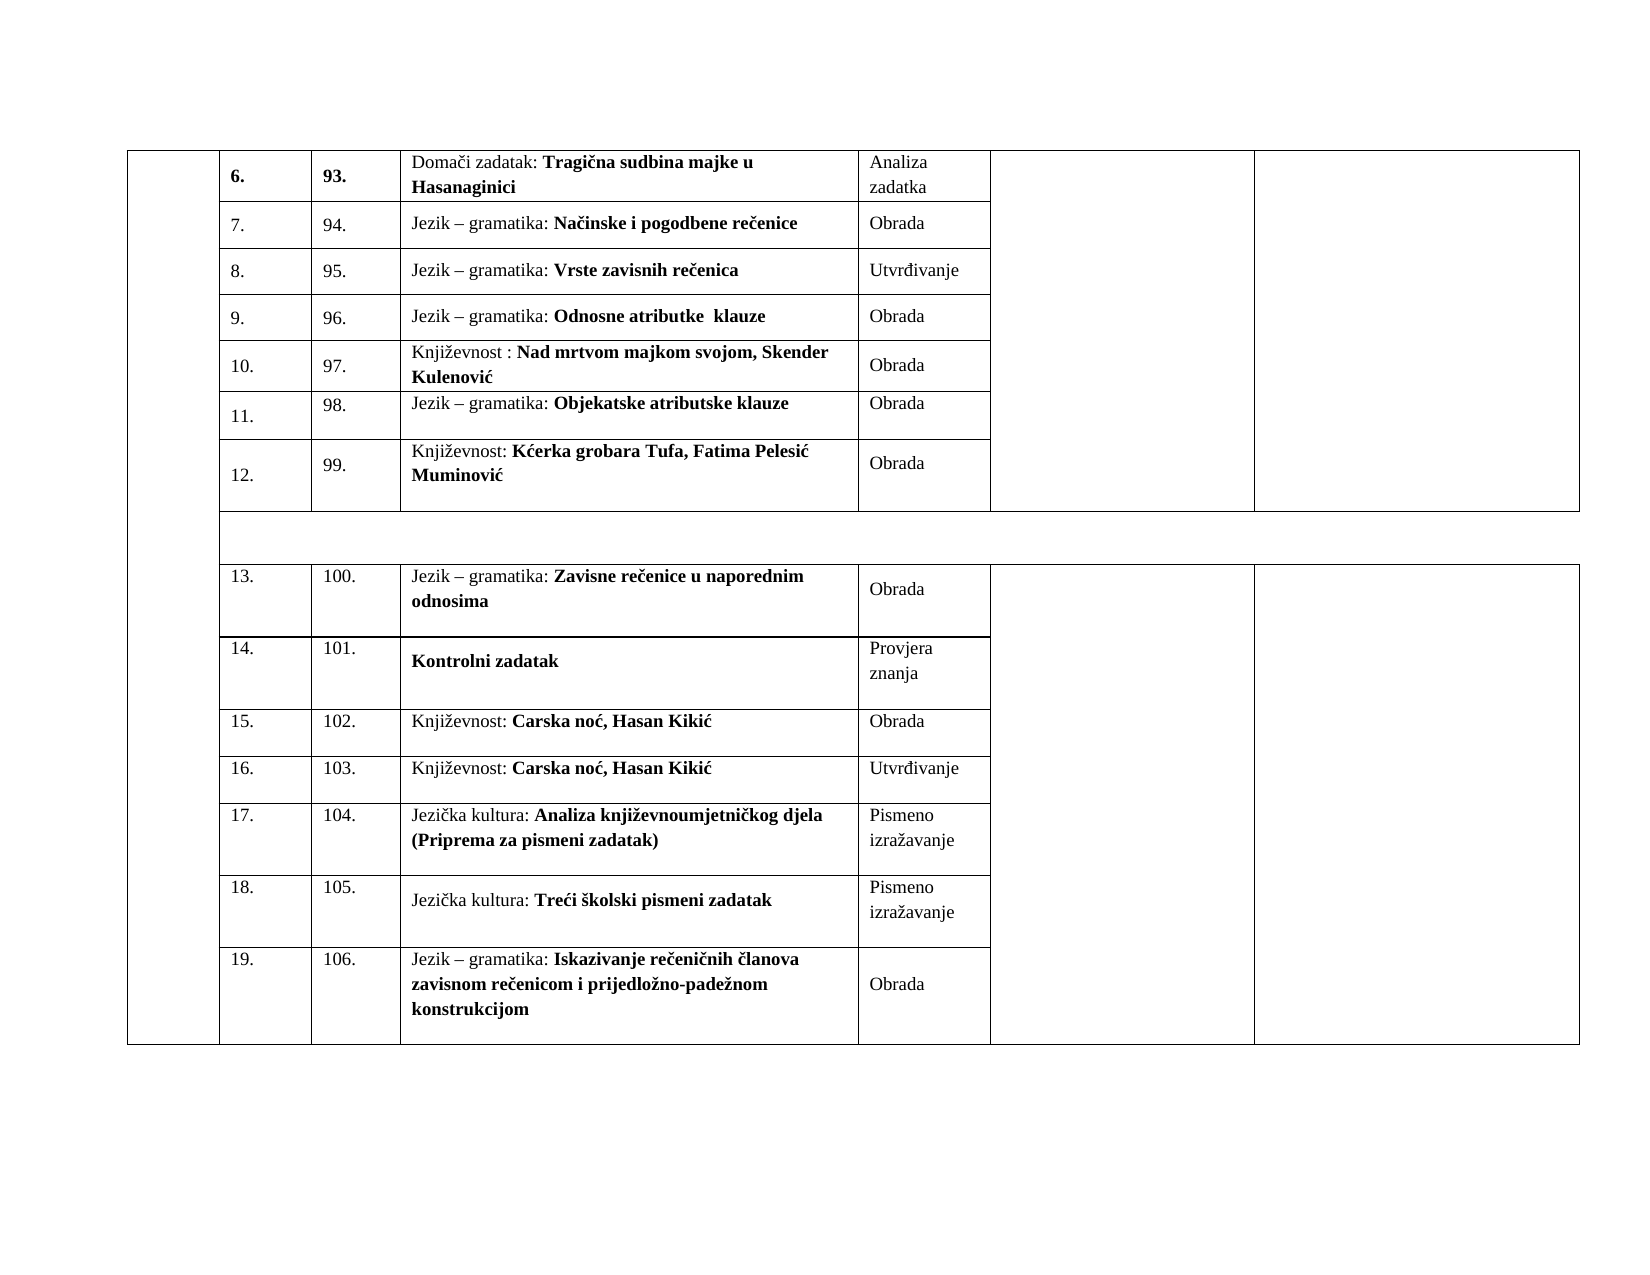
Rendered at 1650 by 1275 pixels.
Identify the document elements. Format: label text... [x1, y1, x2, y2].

table_cell 102. [312, 710, 400, 756]
table_cell 6. [220, 151, 311, 201]
table_cell Jezik – gramatika: Odnosne atributke klauze [401, 295, 858, 340]
table_cell 97. [312, 341, 400, 391]
table_cell [991, 565, 1254, 1044]
table_cell Provjera znanja [859, 638, 990, 708]
table_cell 96. [312, 295, 400, 340]
table_cell 19. [220, 948, 311, 1044]
table_cell Jezik – gramatika: Načinske i pogodbene rečenice [401, 202, 858, 247]
table_cell 8. [220, 249, 311, 294]
table_cell 9. [220, 295, 311, 340]
table_cell Književnost: Carska noć, Hasan Kikić [401, 757, 858, 803]
table_cell Domači zadatak: Tragična sudbina majke u Hasanaginici [401, 151, 858, 201]
table_cell [991, 151, 1254, 511]
table_cell Književnost : Nad mrtvom majkom svojom, Skender Kulenović [401, 341, 858, 391]
table_cell [1255, 151, 1579, 511]
table_cell 103. [312, 757, 400, 803]
table_cell Književnost: Carska noć, Hasan Kikić [401, 710, 858, 756]
table_cell Obrada [859, 392, 990, 438]
table_cell Jezik – gramatika: Vrste zavisnih rečenica [401, 249, 858, 294]
table_cell 14. [220, 638, 311, 708]
table_cell Kontrolni zadatak [401, 638, 858, 708]
table_cell 12. [220, 440, 311, 511]
table_cell 93. [312, 151, 400, 201]
table_cell 11. [220, 392, 311, 438]
table_cell Utvrđivanje [859, 757, 990, 803]
table_cell 10. [220, 341, 311, 391]
table_cell Pismeno izražavanje [859, 876, 990, 947]
table_cell 104. [312, 804, 400, 875]
table_cell 98. [312, 392, 400, 438]
table_cell Obrada [859, 440, 990, 511]
table_cell Utvrđivanje [859, 249, 990, 294]
table_cell Jezička kultura: Analiza književnoumjetničkog djela (Priprema za pismeni zadatak) [401, 804, 858, 875]
table_cell 13. [220, 565, 311, 636]
table_cell 94. [312, 202, 400, 247]
table_cell Književnost: Kćerka grobara Tufa, Fatima Pelesić Muminović [401, 440, 858, 511]
table_cell Obrada [859, 295, 990, 340]
table_cell 101. [312, 638, 400, 708]
table_cell Analiza zadatka [859, 151, 990, 201]
table_cell Jezik – gramatika: Zavisne rečenice u naporednim odnosima [401, 565, 858, 636]
table_cell 18. [220, 876, 311, 947]
table_cell 7. [220, 202, 311, 247]
table_cell 105. [312, 876, 400, 947]
table_cell Jezik – gramatika: Iskazivanje rečeničnih članova zavisnom rečenicom i prijedložno-padežnom konstrukcijom [401, 948, 858, 1044]
table_cell Jezik – gramatika: Objekatske atributske klauze [401, 392, 858, 438]
table_cell 99. [312, 440, 400, 511]
table_cell Obrada [859, 565, 990, 636]
table_cell Obrada [859, 948, 990, 1044]
table_cell 95. [312, 249, 400, 294]
table_cell Obrada [859, 341, 990, 391]
table_cell 100. [312, 565, 400, 636]
table_cell Obrada [859, 710, 990, 756]
table_cell [1255, 565, 1579, 1044]
table_cell Obrada [859, 202, 990, 247]
table_cell 17. [220, 804, 311, 875]
table_cell 16. [220, 757, 311, 803]
table_cell 106. [312, 948, 400, 1044]
table_cell 15. [220, 710, 311, 756]
table_cell Jezička kultura: Treći školski pismeni zadatak [401, 876, 858, 947]
table_cell Pismeno izražavanje [859, 804, 990, 875]
